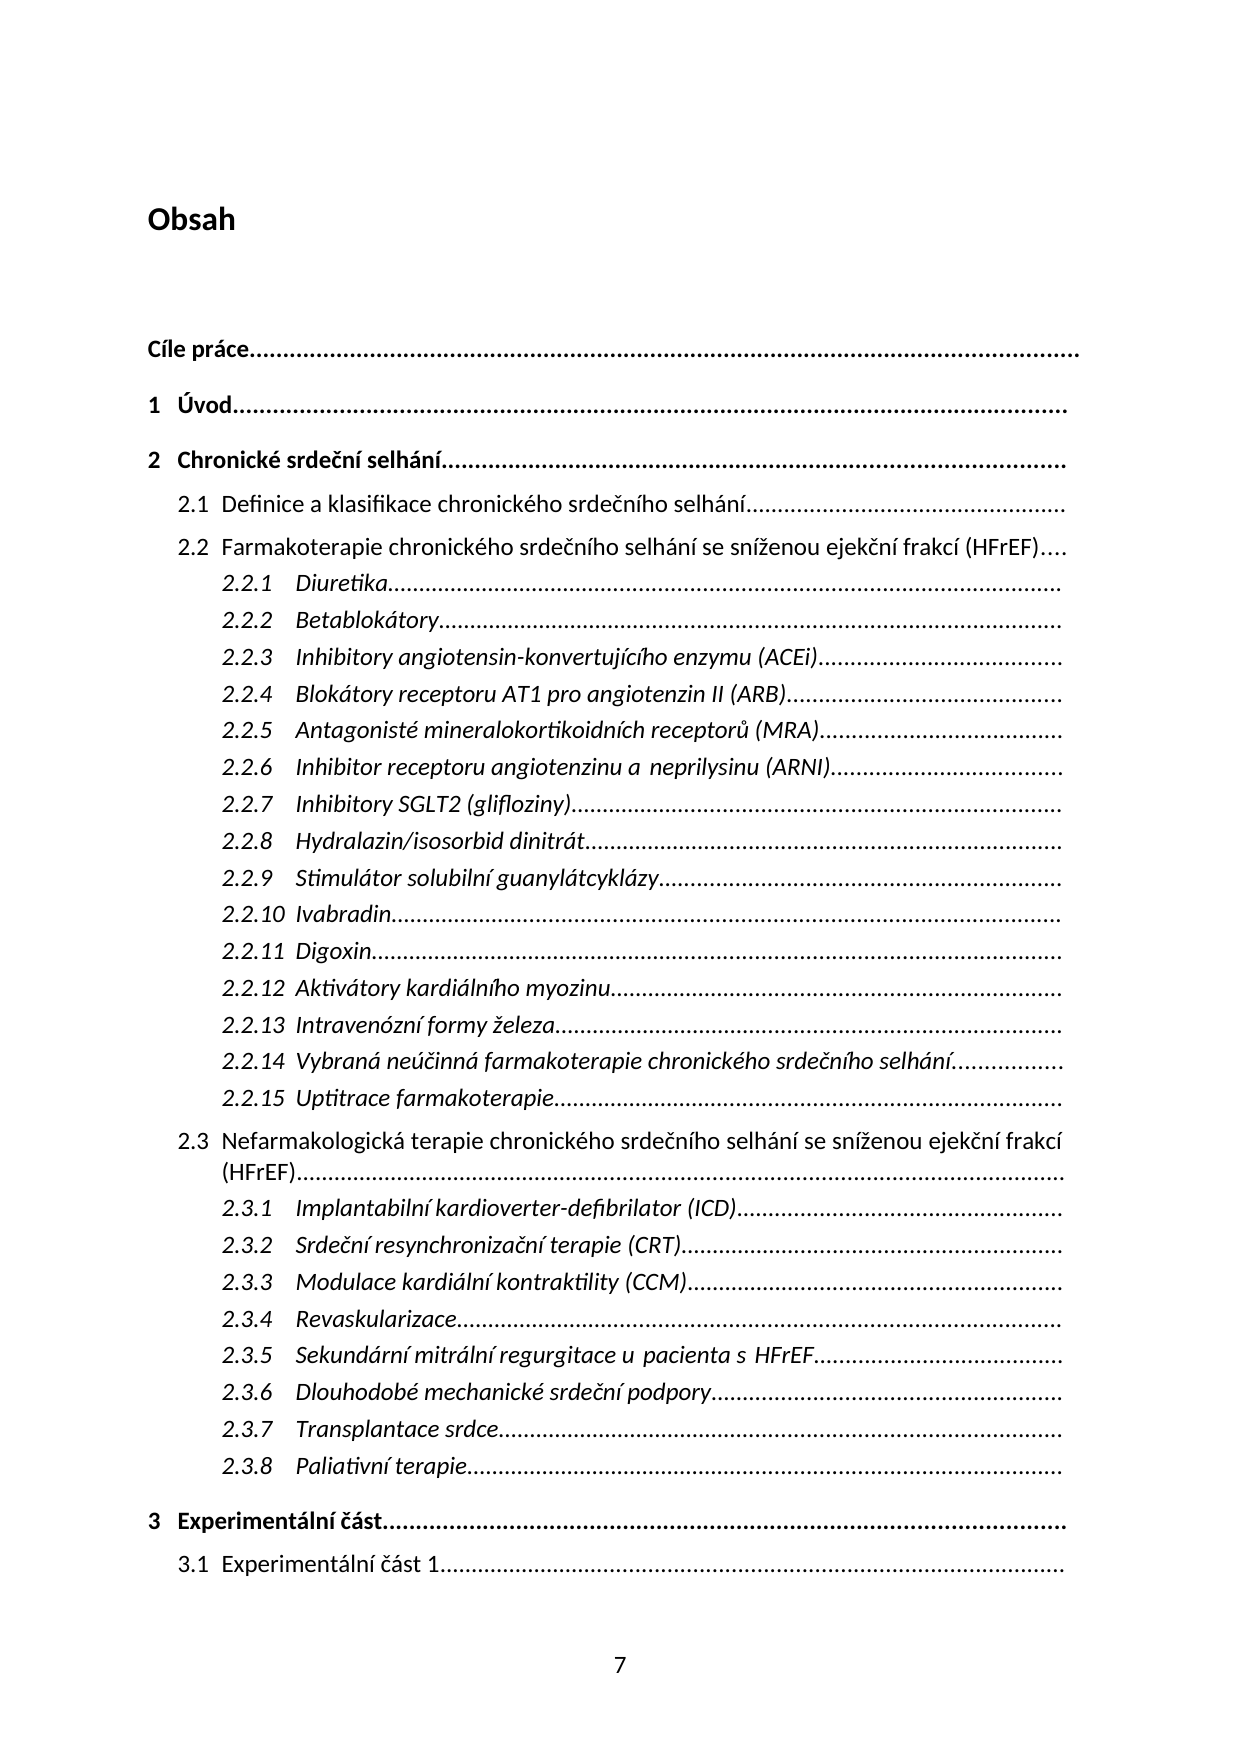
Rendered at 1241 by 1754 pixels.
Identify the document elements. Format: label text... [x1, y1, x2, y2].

text 3 Experimentální část 29 [148, 1506, 1063, 1536]
text 2.2.3 Inhibitory angiotensin-konvertujícího enzymu (ACEi) 14 [221, 641, 1063, 672]
text 2.2.13 Intravenózní formy železa 17 [221, 1009, 1063, 1039]
text 2.2.8 Hydralazin/isosorbid dinitrát 16 [221, 825, 1063, 855]
text 2.2.5 Antagonisté mineralokortikoidních receptorů (MRA) 15 [221, 714, 1063, 745]
text 2.2.15 Uptitrace farmakoterapie 19 [221, 1082, 1063, 1113]
text 2.2.1 Diuretika 14 [221, 567, 1063, 598]
text 2.3 Nefarmakologická terapie chronického srdečního selhání se sníženou ejekční frakcí (HFrEF) 20 [177, 1125, 1063, 1186]
text 2.2.7 Inhibitory SGLT2 (glifloziny) 16 [221, 788, 1063, 819]
text 3.1 Experimentální část 1 29 [177, 1548, 1063, 1579]
text Cíle práce 9 [148, 334, 1063, 364]
text 2.2.14 Vybraná neúčinná farmakoterapie chronického srdečního selhání 18 [221, 1046, 1063, 1076]
text 2.3.7 Transplantace srdce 27 [221, 1413, 1063, 1444]
text 2.3.3 Modulace kardiální kontraktility (CCM) 22 [221, 1266, 1063, 1297]
text 2.3.2 Srdeční resynchronizační terapie (CRT) 21 [221, 1229, 1063, 1260]
text 2.3.6 Dlouhodobé mechanické srdeční podpory 24 [221, 1376, 1063, 1407]
text Obsah [148, 198, 1093, 238]
text 2.2.12 Aktivátory kardiálního myozinu 17 [221, 972, 1063, 1002]
text 2.3.1 Implantabilní kardioverter-defibrilator (ICD) 20 [221, 1193, 1063, 1223]
text 2.3.4 Revaskularizace 22 [221, 1303, 1063, 1333]
text 2.2.11 Digoxin 17 [221, 935, 1063, 966]
text 2.1 Definice a klasifikace chronického srdečního selhání 11 [177, 488, 1063, 518]
text 2.2.2 Betablokátory 14 [221, 604, 1063, 635]
text 2.3.5 Sekundární mitrální regurgitace u pacienta s HFrEF 23 [221, 1340, 1063, 1370]
text 2.2 Farmakoterapie chronického srdečního selhání se sníženou ejekční frakcí (HFrEF) 14 [177, 531, 1063, 561]
text 2 Chronické srdeční selhání 11 [148, 445, 1063, 475]
text 1 Úvod 10 [148, 389, 1063, 420]
text 2.2.6 Inhibitor receptoru angiotenzinu a neprilysinu (ARNI) 15 [221, 751, 1063, 782]
text 2.3.8 Paliativní terapie 28 [221, 1450, 1063, 1481]
text 2.2.9 Stimulátor solubilní guanylátcyklázy 16 [221, 862, 1063, 892]
text 2.2.4 Blokátory receptoru AT1 pro angiotenzin II (ARB) 15 [221, 678, 1063, 708]
text 2.2.10 Ivabradin 17 [221, 898, 1063, 929]
